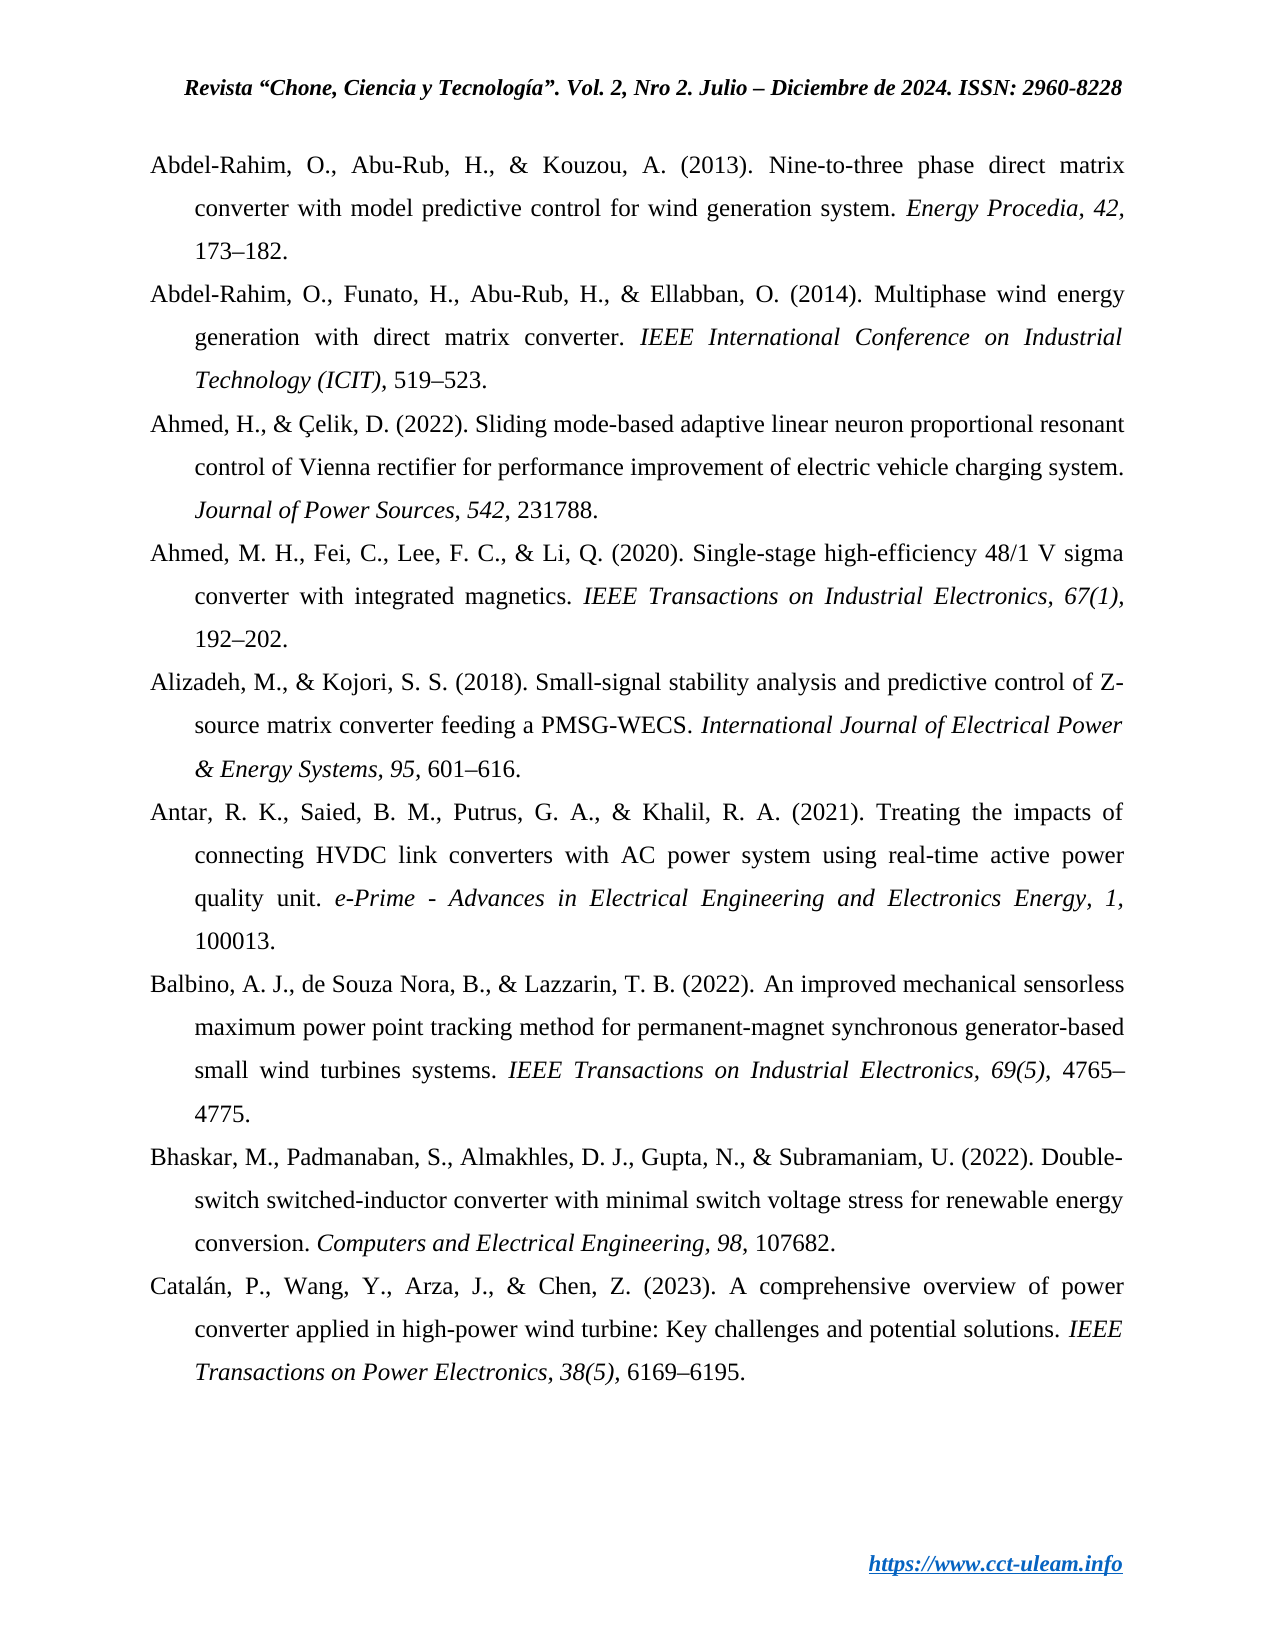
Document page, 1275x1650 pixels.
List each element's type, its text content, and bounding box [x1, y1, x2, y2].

text Ahmed, H., & Çelik, D. (2022). Sliding mode-based adaptive linear neuron proportional resonant control of Vienna rectifier for performance improvement of electric vehicle charging system. Journal of Power Sources, 542, 231788. [150, 409, 1125, 524]
text Catalán, P., Wang, Y., Arza, J., & Chen, Z. (2023). A comprehensive overview of power converter applied in high-power wind turbine: Key challenges and potential solutions. IEEE Transactions on Power Electronics, 38(5), 6169–6195. [150, 1271, 1125, 1386]
text Abdel-Rahim, O., Abu-Rub, H., & Kouzou, A. (2013). Nine-to-three phase direct matrix converter with model predictive control for wind generation system. Energy Procedia, 42, 173–182. [150, 150, 1125, 265]
text Alizadeh, M., & Kojori, S. S. (2018). Small-signal stability analysis and predictive control of Z-source matrix converter feeding a PMSG-WECS. International Journal of Electrical Power & Energy Systems, 95, 601–616. [150, 667, 1125, 782]
text Bhaskar, M., Padmanaban, S., Almakhles, D. J., Gupta, N., & Subramaniam, U. (2022). Double-switch switched-inductor converter with minimal switch voltage stress for renewable energy conversion. Computers and Electrical Engineering, 98, 107682. [150, 1142, 1125, 1257]
text Balbino, A. J., de Souza Nora, B., & Lazzarin, T. B. (2022). An improved mechanical sensorless maximum power point tracking method for permanent-magnet synchronous generator-based small wind turbines systems. IEEE Transactions on Industrial Electronics, 69(5), 4765–4775. [150, 969, 1125, 1127]
text Ahmed, M. H., Fei, C., Lee, F. C., & Li, Q. (2020). Single-stage high-efficiency 48/1 V sigma converter with integrated magnetics. IEEE Transactions on Industrial Electronics, 67(1), 192–202. [150, 538, 1125, 653]
text Antar, R. K., Saied, B. M., Putrus, G. A., & Khalil, R. A. (2021). Treating the impacts of connecting HVDC link converters with AC power system using real-time active power quality unit. e-Prime - Advances in Electrical Engineering and Electronics Energy, 1, 100013. [150, 797, 1125, 955]
text Abdel-Rahim, O., Funato, H., Abu-Rub, H., & Ellabban, O. (2014). Multiphase wind energy generation with direct matrix converter. IEEE International Conference on Industrial Technology (ICIT), 519–523. [150, 279, 1125, 394]
